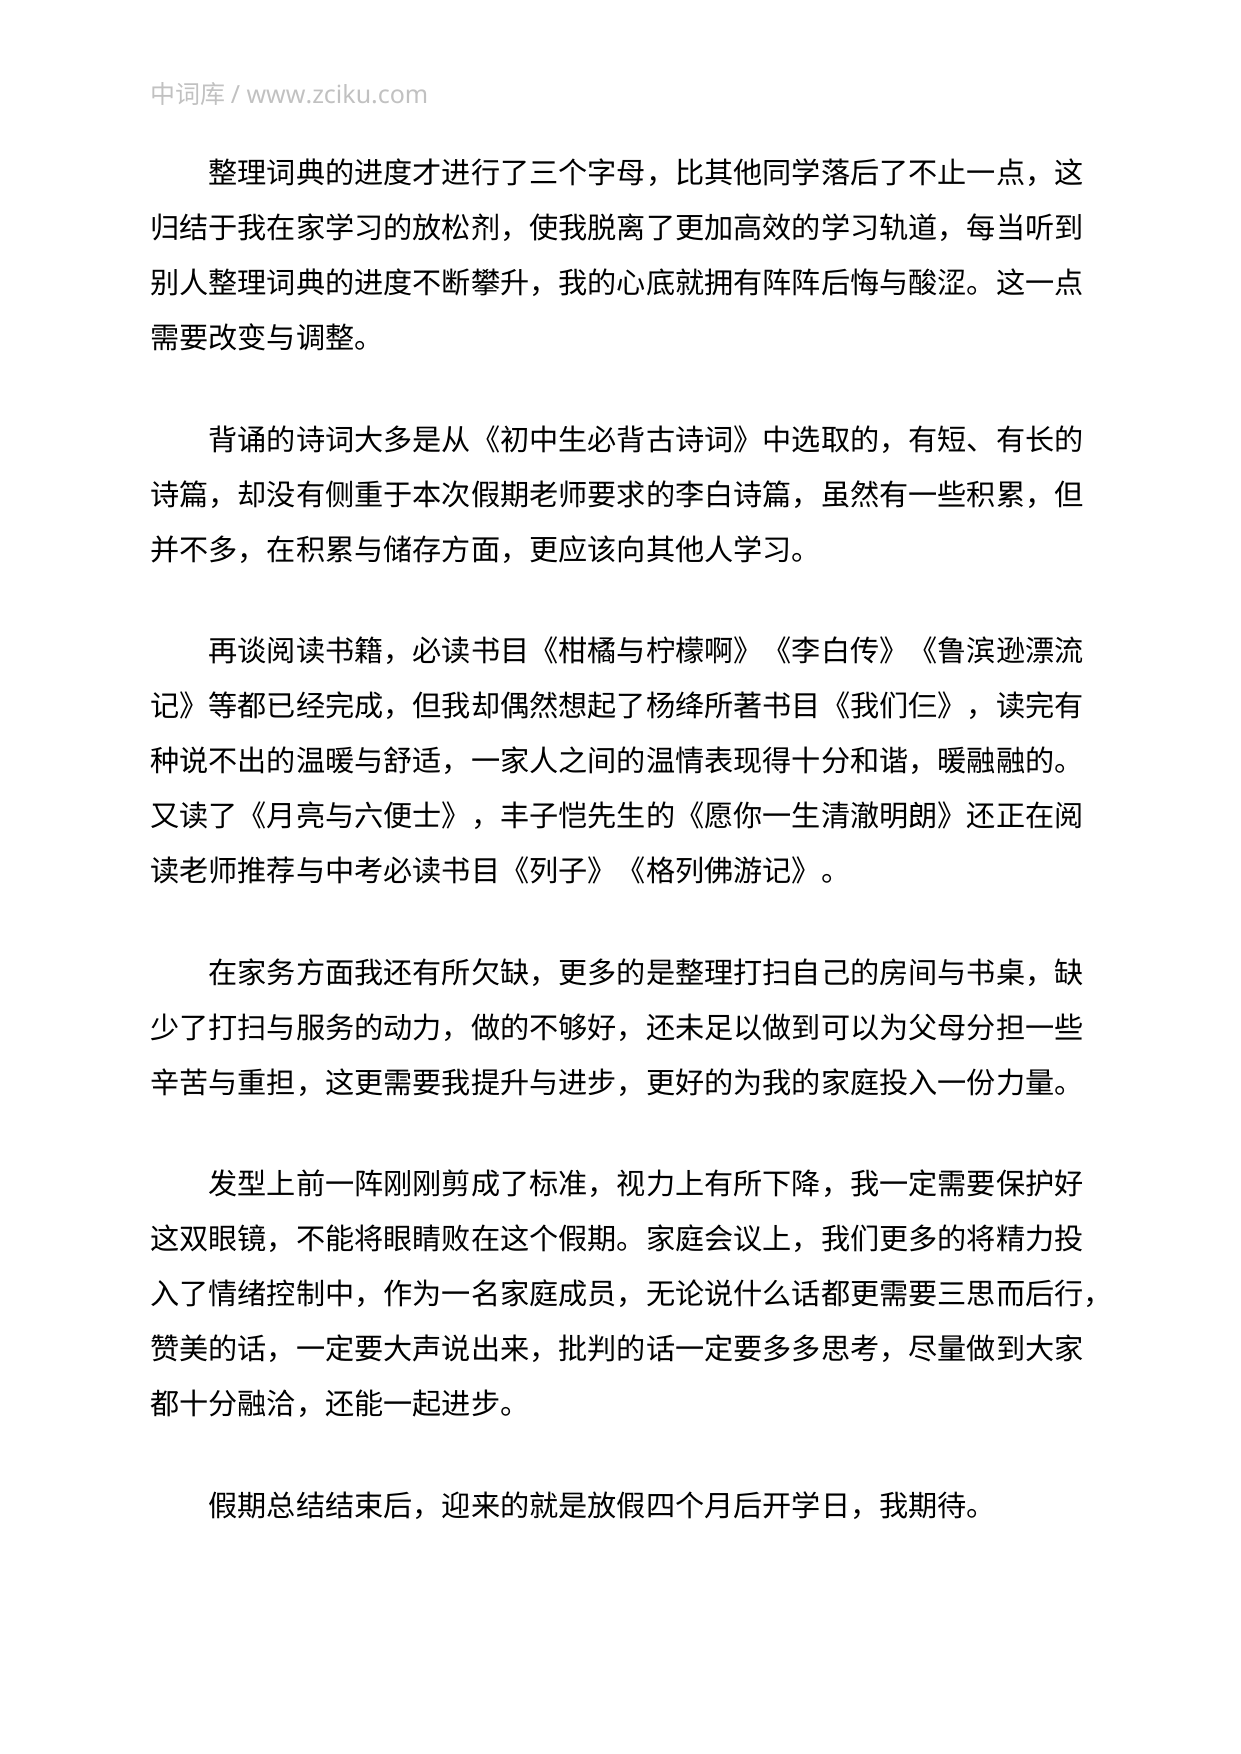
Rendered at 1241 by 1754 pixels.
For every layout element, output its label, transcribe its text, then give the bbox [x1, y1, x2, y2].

text 背诵的诗词大多是从《初中生必背古诗词》中选取的，有短、有长的诗篇，却没有侧重于本次假期老师要求的李白诗篇，虽然有一些积累，但并不多，在积累与储存方面，更应该向其他人学习。 [150, 416, 1090, 568]
text 整理词典的进度才进行了三个字母，比其他同学落后了不止一点，这归结于我在家学习的放松剂，使我脱离了更加高效的学习轨道，每当听到别人整理词典的进度不断攀升，我的心底就拥有阵阵后悔与酸涩。这一点需要改变与调整。 [150, 150, 1090, 357]
text 在家务方面我还有所欠缺，更多的是整理打扫自己的房间与书桌，缺少了打扫与服务的动力，做的不够好，还未足以做到可以为父母分担一些辛苦与重担，这更需要我提升与进步，更好的为我的家庭投入一份力量。 [150, 949, 1090, 1101]
text 发型上前一阵刚刚剪成了标准，视力上有所下降，我一定需要保护好这双眼镜，不能将眼睛败在这个假期。家庭会议上，我们更多的将精力投入了情绪控制中，作为一名家庭成员，无论说什么话都更需要三思而后行，赞美的话，一定要大声说出来，批判的话一定要多多思考，尽量做到大家都十分融洽，还能一起进步。 [150, 1161, 1090, 1423]
text 再谈阅读书籍，必读书目《柑橘与柠檬啊》《李白传》《鲁滨逊漂流记》等都已经完成，但我却偶然想起了杨绛所著书目《我们仨》，读完有种说不出的温暖与舒适，一家人之间的温情表现得十分和谐，暖融融的。又读了《月亮与六便士》，丰子恺先生的《愿你一生清澈明朗》还正在阅读老师推荐与中考必读书目《列子》《格列佛游记》。 [150, 628, 1090, 890]
text 假期总结结束后，迎来的就是放假四个月后开学日，我期待。 [150, 1482, 1090, 1524]
